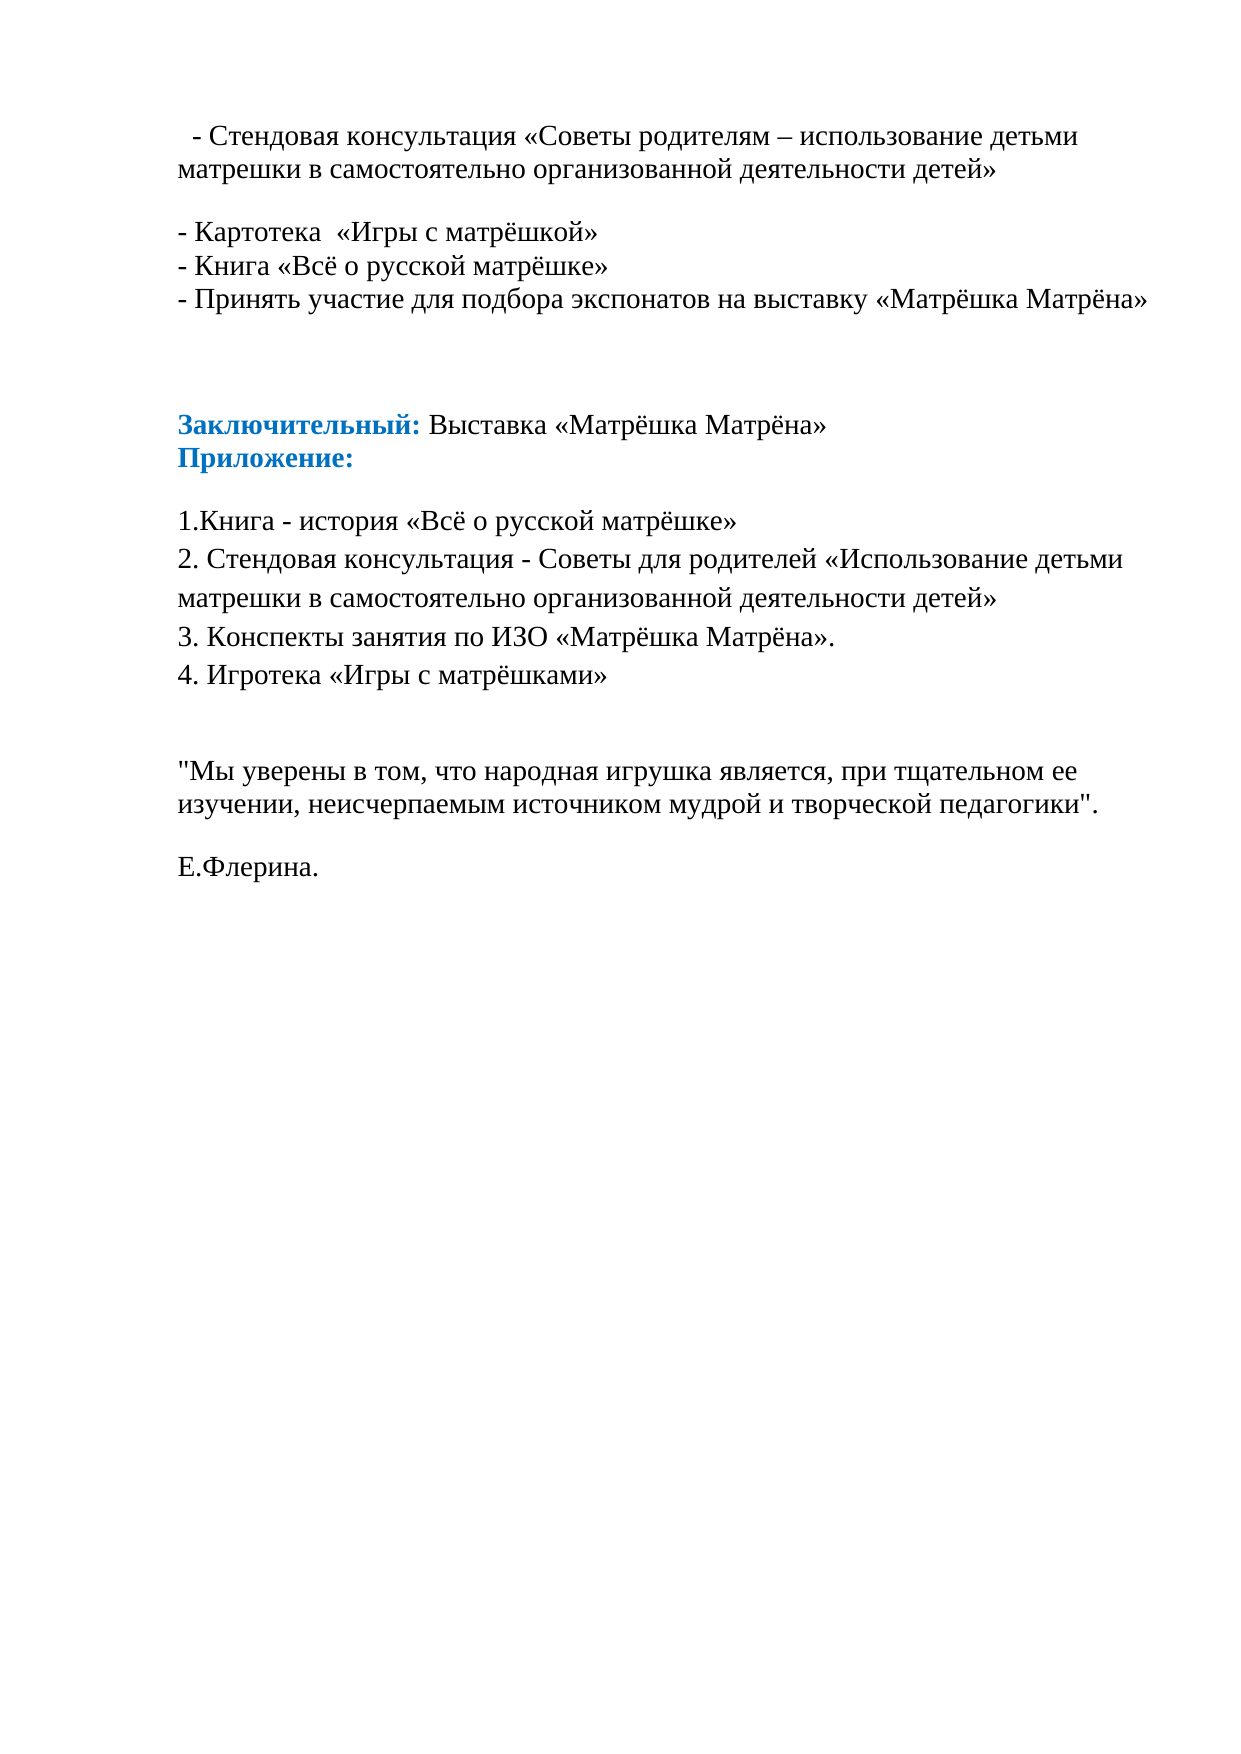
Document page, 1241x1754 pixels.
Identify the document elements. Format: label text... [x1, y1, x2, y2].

text "Мы уверены в том, что народная игрушка является, при тщательном ее изучении, неисчерпаемым источником мудрой и творческой педагогики". [177, 725, 1152, 820]
text 1.Книга - история «Всё о русской матрёшке» 2. Стендовая консультация - Советы для родителей «Использование детьми матрешки в самостоятельно организованной деятельности детей» 3. Конспекты занятия по ИЗО «Матрёшка Матрёна». 4. Игротека «Игры с матрёшками» [177, 503, 1152, 691]
text Е.Флерина. [177, 849, 1152, 883]
text Заключительный: Выставка «Матрёшка Матрёна» Приложение: [177, 407, 1152, 474]
text - Стендовая консультация «Советы родителям – использование детьми матрешки в самостоятельно организованной деятельности детей» [177, 118, 1152, 185]
text - Картотека «Игры с матрёшкой» - Книга «Всё о русской матрёшке» - Принять участие для подбора экспонатов на выставку «Матрёшка Матрёна» [177, 214, 1152, 315]
